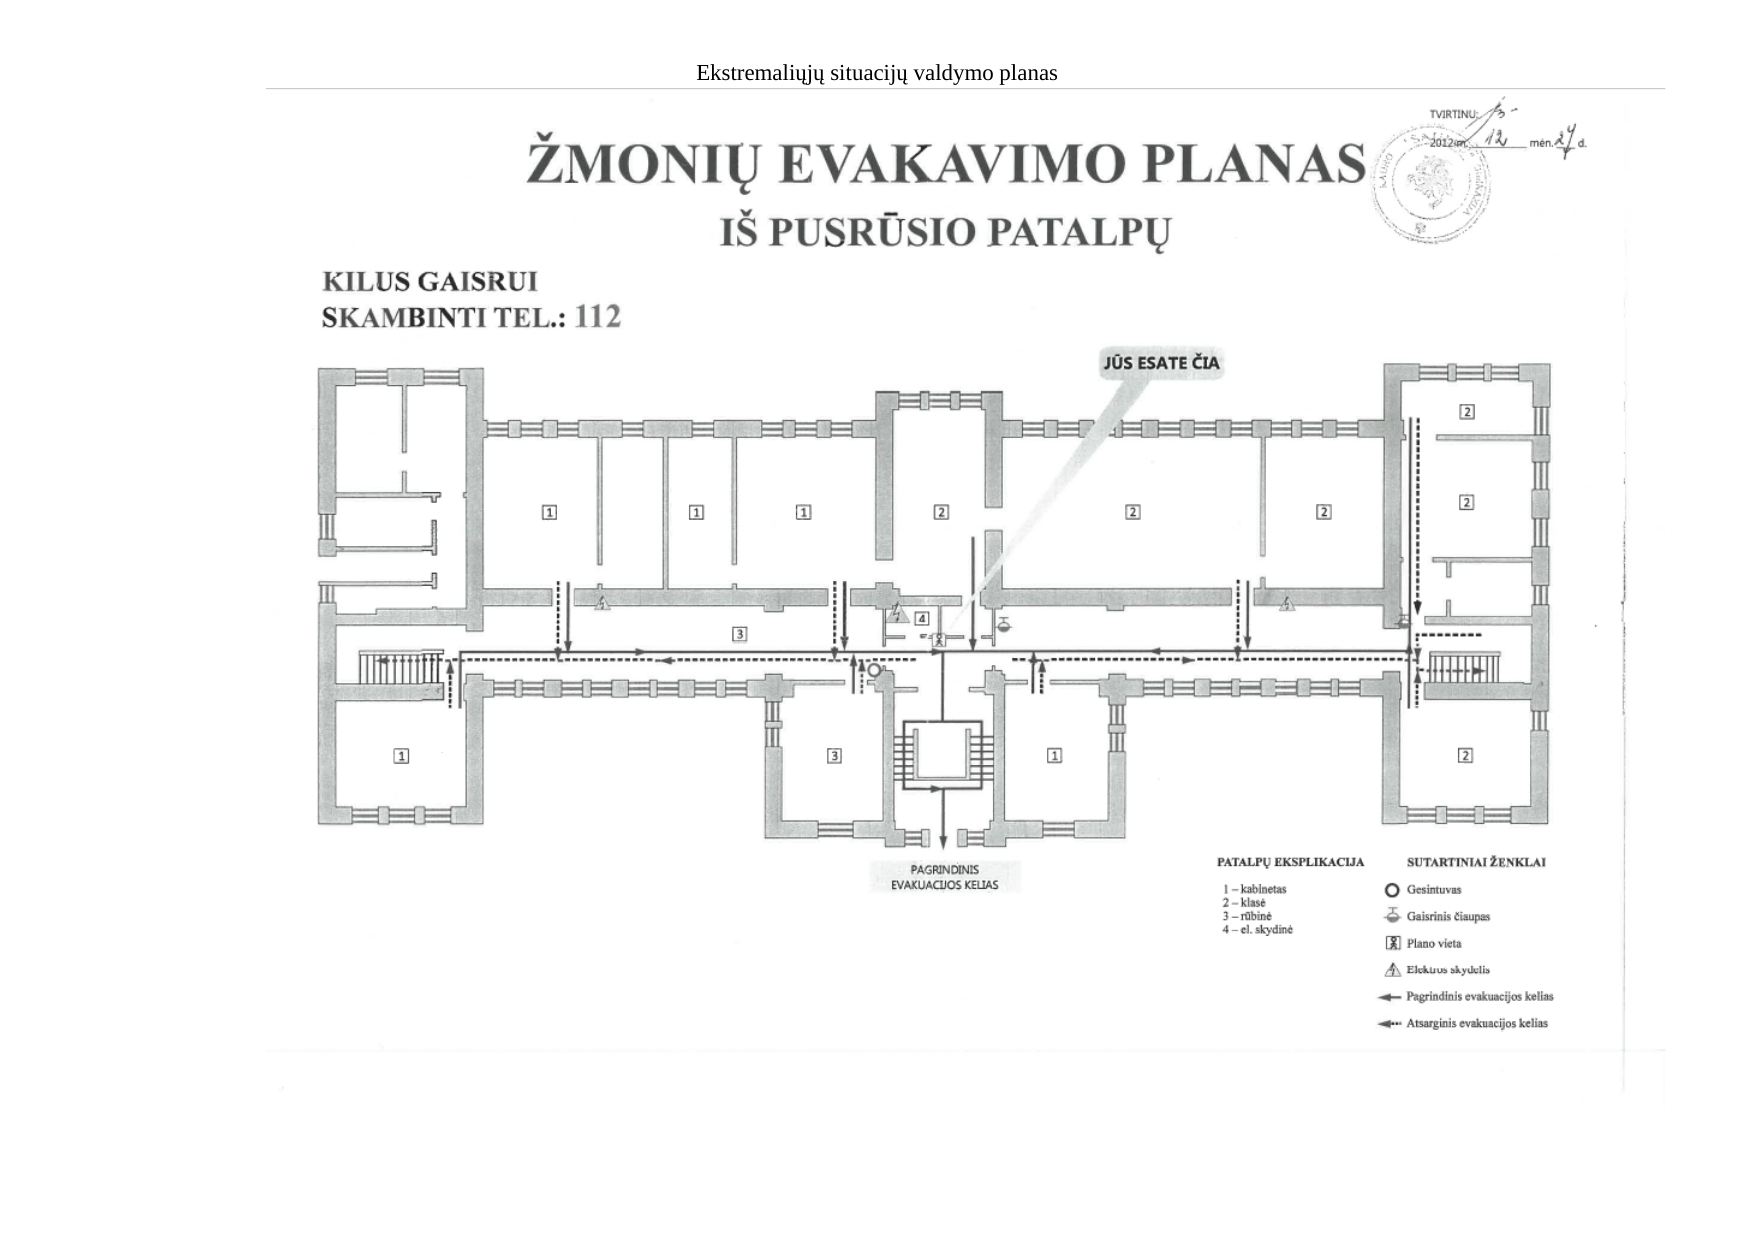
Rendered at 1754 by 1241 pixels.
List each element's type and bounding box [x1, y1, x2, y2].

picture [265, 88, 1666, 1108]
